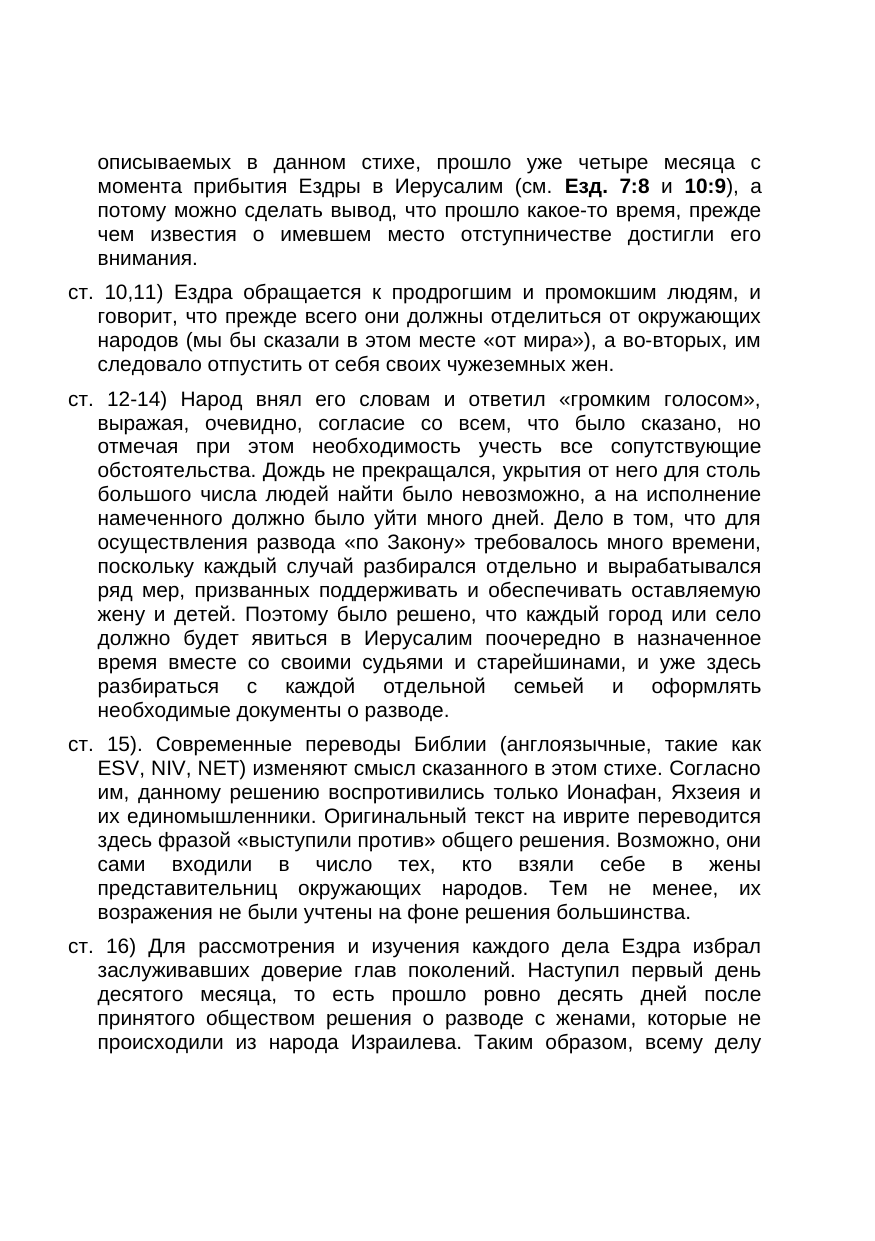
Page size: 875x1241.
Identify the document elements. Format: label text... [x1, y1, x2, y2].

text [68, 150, 762, 270]
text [68, 934, 762, 1054]
text ст. 12-14) Народ внял его словам и ответил «громким голосом», выражая, очевидно, согласие со всем, что было сказано, но отмечая при этом необходимость учесть все сопутствующие обстоятельства. Дождь не прекращался, укрытия от него для столь большого числа людей найти было невозможно, а на исполнение намеченного должно было уйти много дней. Дело в том, что для осуществления развода «по Закону» требовалось много времени, поскольку каждый случай разбирался отдельно и вырабатывался ряд мер, призванных поддерживать и обеспечивать оставляемую жену и детей. Поэтому было решено, что каждый город или село должно будет явиться в Иерусалим поочередно в назначенное время вместе со своими судьями и старейшинами, и уже здесь разбираться с каждой отдельной семьей и оформлять необходимые документы о разводе. [68, 386, 762, 722]
text ст. 10,11) Ездра обращается к продрогшим и промокшим людям, и говорит, что прежде всего они должны отделиться от окружающих народов (мы бы сказали в этом месте «от мира»), а во-вторых, им следовало отпустить от себя своих чужеземных жен. [68, 280, 762, 376]
text ст. 15). Современные переводы Библии (англоязычные, такие как ESV, NIV, NET) изменяют смысл сказанного в этом стихе. Согласно им, данному решению воспротивились только Ионафан, Яхзеия и их единомышленники. Оригинальный текст на иврите переводится здесь фразой «выступили против» общего решения. Возможно, они сами входили в число тех, кто взяли себе в жены представительниц окружающих народов. Тем не менее, их возражения не были учтены на фоне решения большинства. [68, 732, 762, 924]
